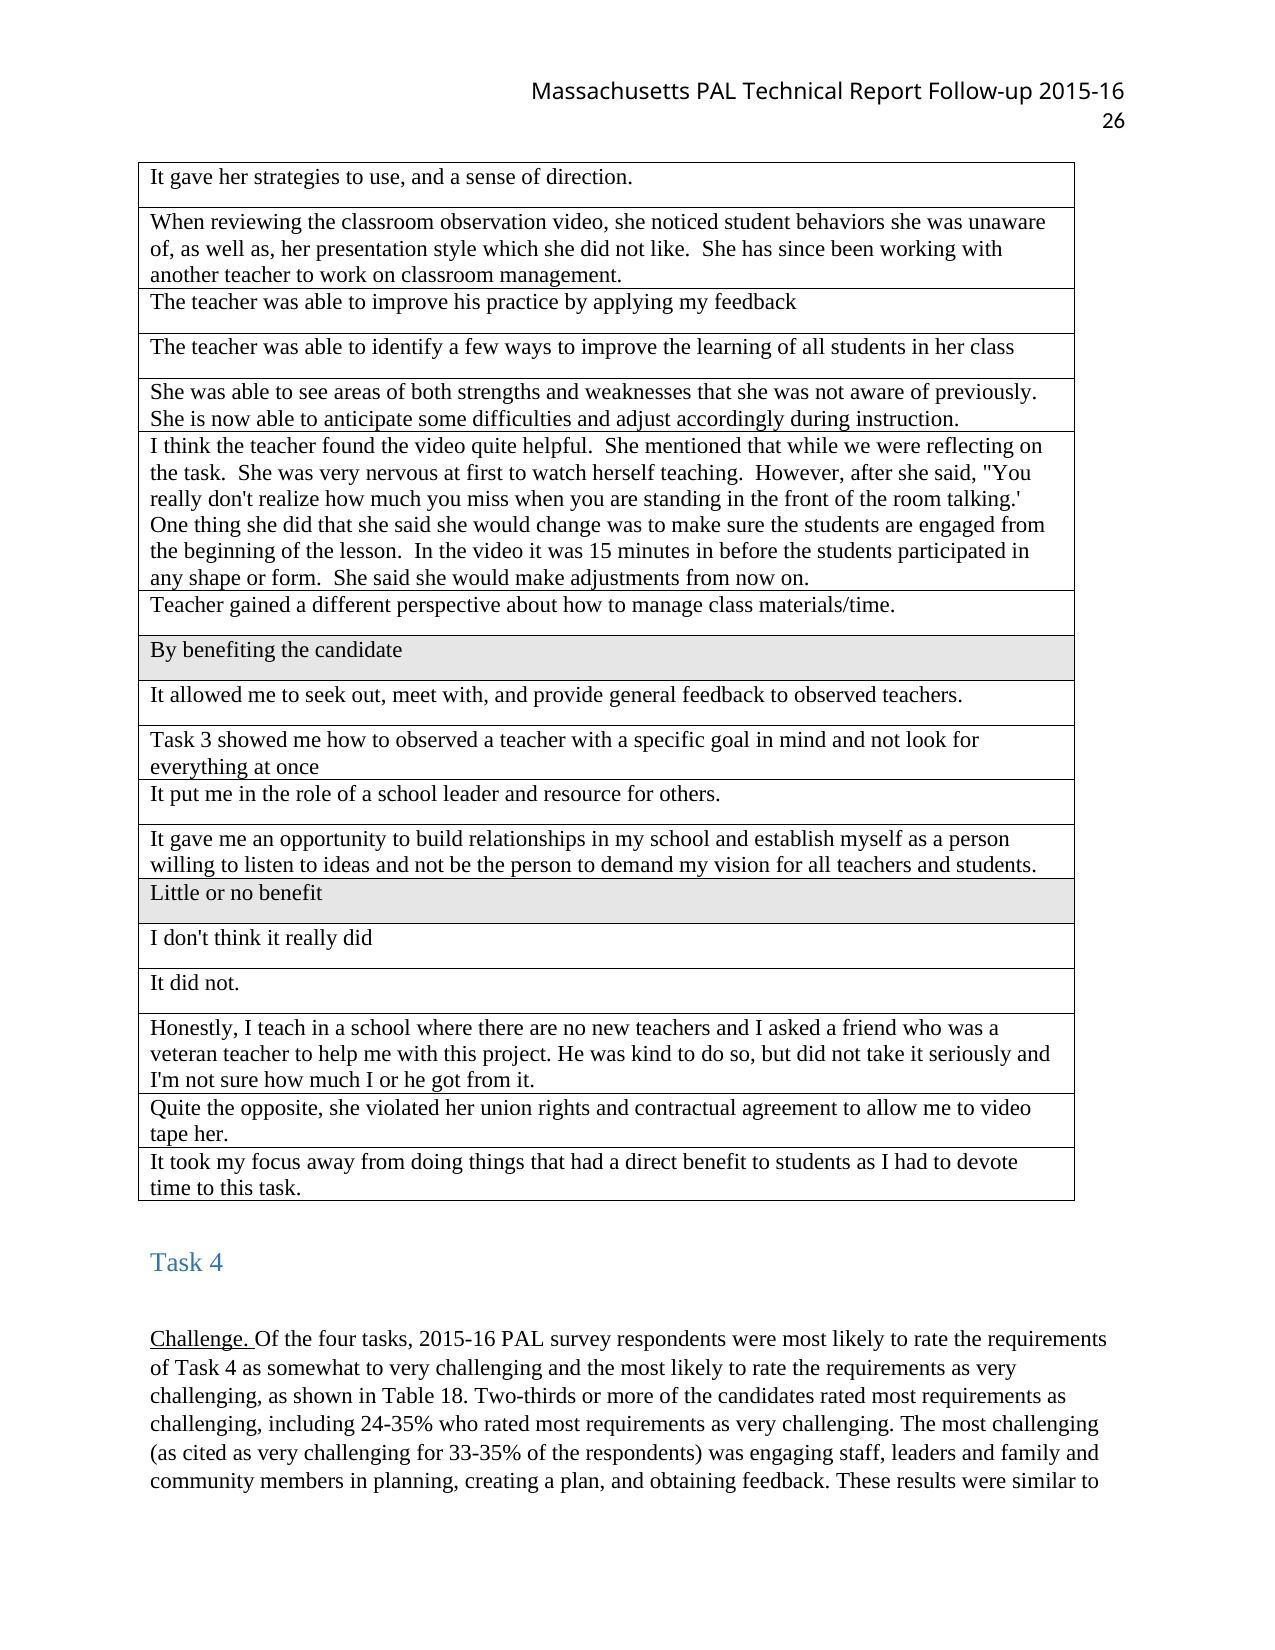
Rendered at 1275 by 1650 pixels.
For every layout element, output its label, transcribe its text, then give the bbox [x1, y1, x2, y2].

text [150, 1325, 1125, 1494]
table_cell It gave her strategies to use, and a sense of direction. [139, 163, 1074, 207]
table_cell It allowed me to seek out, meet with, and provide general feedback to observed teachers. [139, 681, 1074, 725]
table_cell Quite the opposite, she violated her union rights and contractual agreement to allow me to video tape her. [139, 1094, 1074, 1147]
table_cell She was able to see areas of both strengths and weaknesses that she was not aware of previously. She is now able to anticipate some difficulties and adjust accordingly during instruction. [139, 379, 1074, 431]
subtitle Task 4 [150, 1247, 1125, 1278]
table_cell Teacher gained a different perspective about how to manage class materials/time. [139, 591, 1074, 635]
table_cell Task 3 showed me how to observed a teacher with a specific goal in mind and not look for everything at once [139, 726, 1074, 779]
table_cell The teacher was able to improve his practice by applying my feedback [139, 289, 1074, 332]
table_cell It took my focus away from doing things that had a direct benefit to students as I had to devote time to this task. [139, 1148, 1074, 1200]
table_cell Little or no benefit [139, 879, 1074, 923]
table_cell It gave me an opportunity to build relationships in my school and establish myself as a person willing to listen to ideas and not be the person to demand my vision for all teachers and students. [139, 825, 1074, 878]
table_cell I think the teacher found the video quite helpful. She mentioned that while we were reflecting on the task. She was very nervous at first to watch herself teaching. However, after she said, "You really don't realize how much you miss when you are standing in the front of the room talking.' One thing she did that she said she would change was to make sure the students are engaged from the beginning of the lesson. In the video it was 15 minutes in before the students participated in any shape or form. She said she would make adjustments from now on. [139, 432, 1074, 590]
table_cell The teacher was able to identify a few ways to improve the learning of all students in her class [139, 334, 1074, 377]
table_cell When reviewing the classroom observation video, she noticed student behaviors she was unaware of, as well as, her presentation style which she did not like. She has since been working with another teacher to work on classroom management. [139, 208, 1074, 287]
table_cell I don't think it really did [139, 924, 1074, 968]
table_cell By benefiting the candidate [139, 636, 1074, 680]
table_cell It put me in the role of a school leader and resource for others. [139, 780, 1074, 824]
table_cell It did not. [139, 969, 1074, 1013]
table_cell Honestly, I teach in a school where there are no new teachers and I asked a friend who was a veteran teacher to help me with this project. He was kind to do so, but did not take it seriously and I'm not sure how much I or he got from it. [139, 1014, 1074, 1093]
